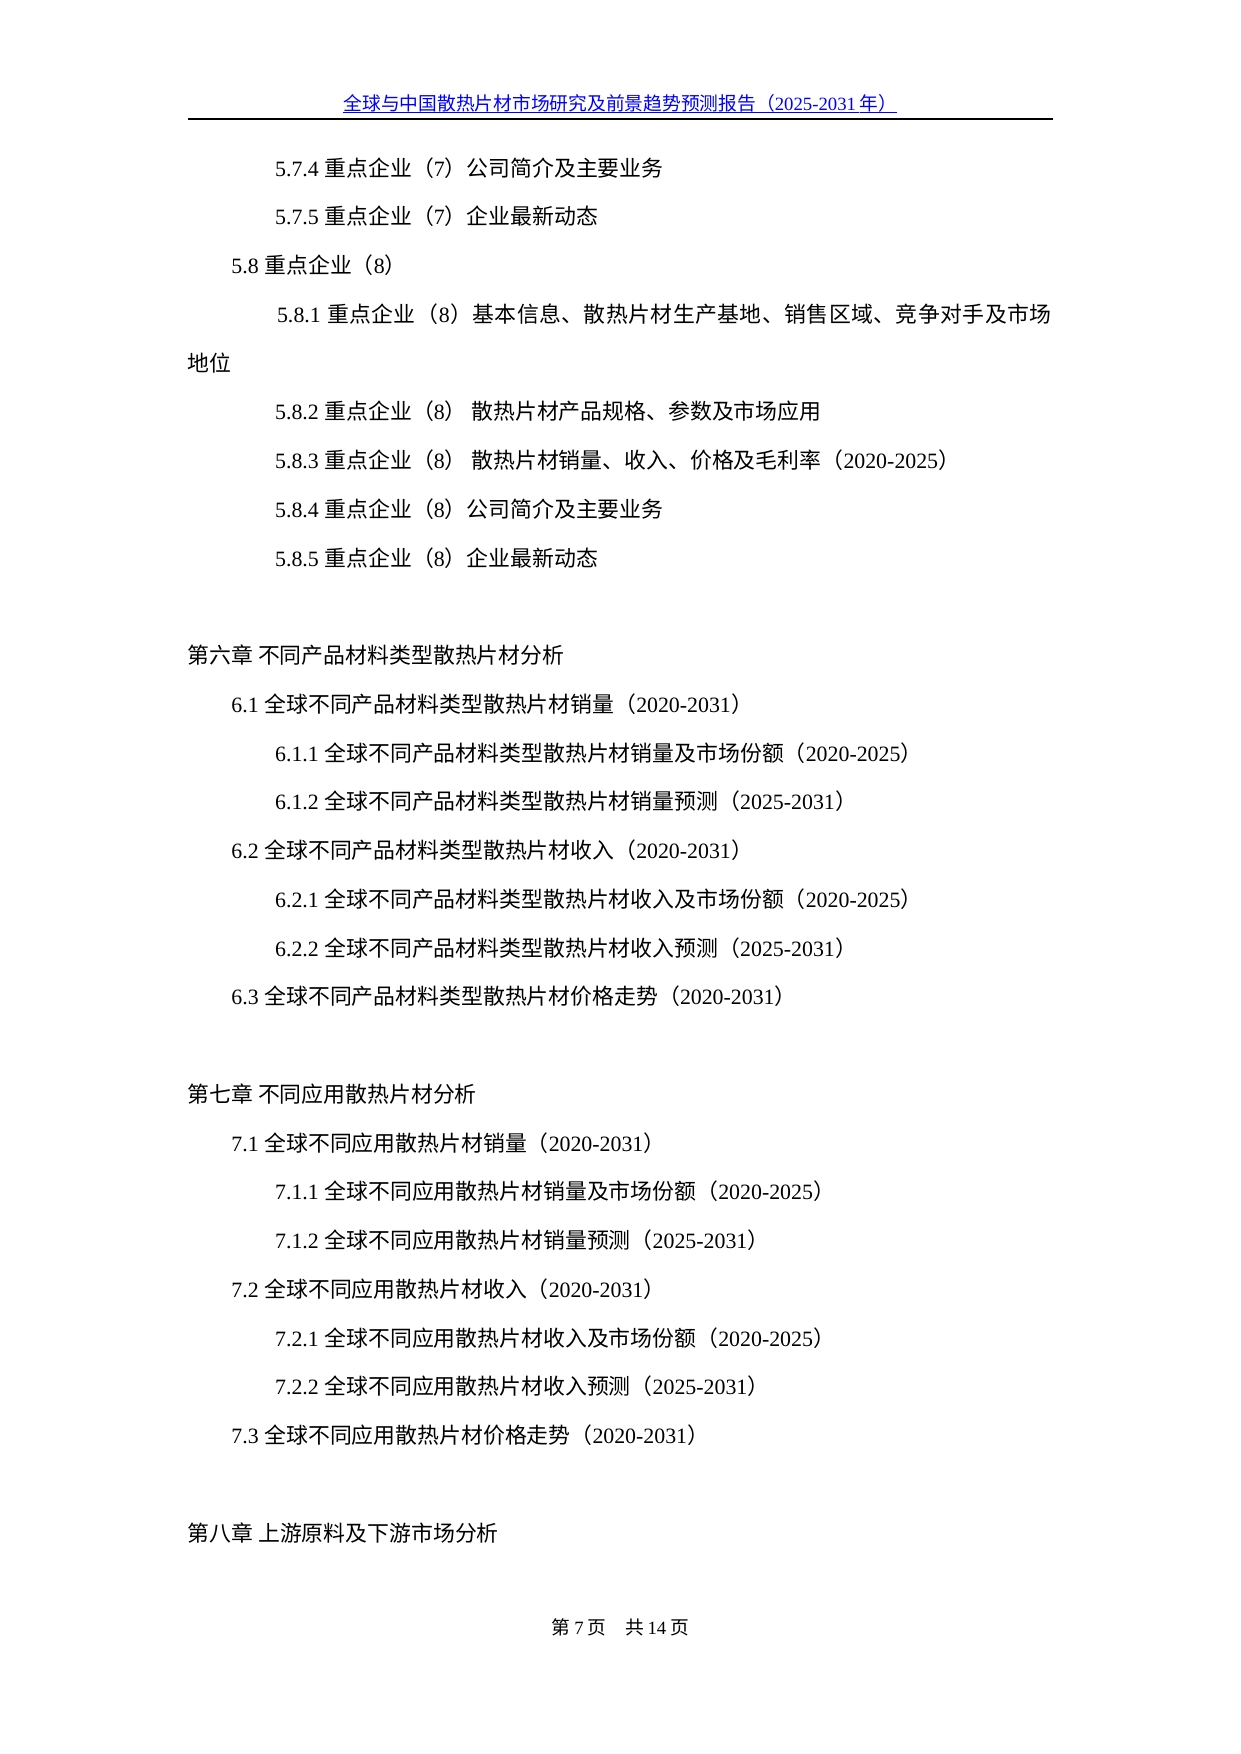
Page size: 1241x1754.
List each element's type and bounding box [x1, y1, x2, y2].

text [187, 150, 1053, 1548]
